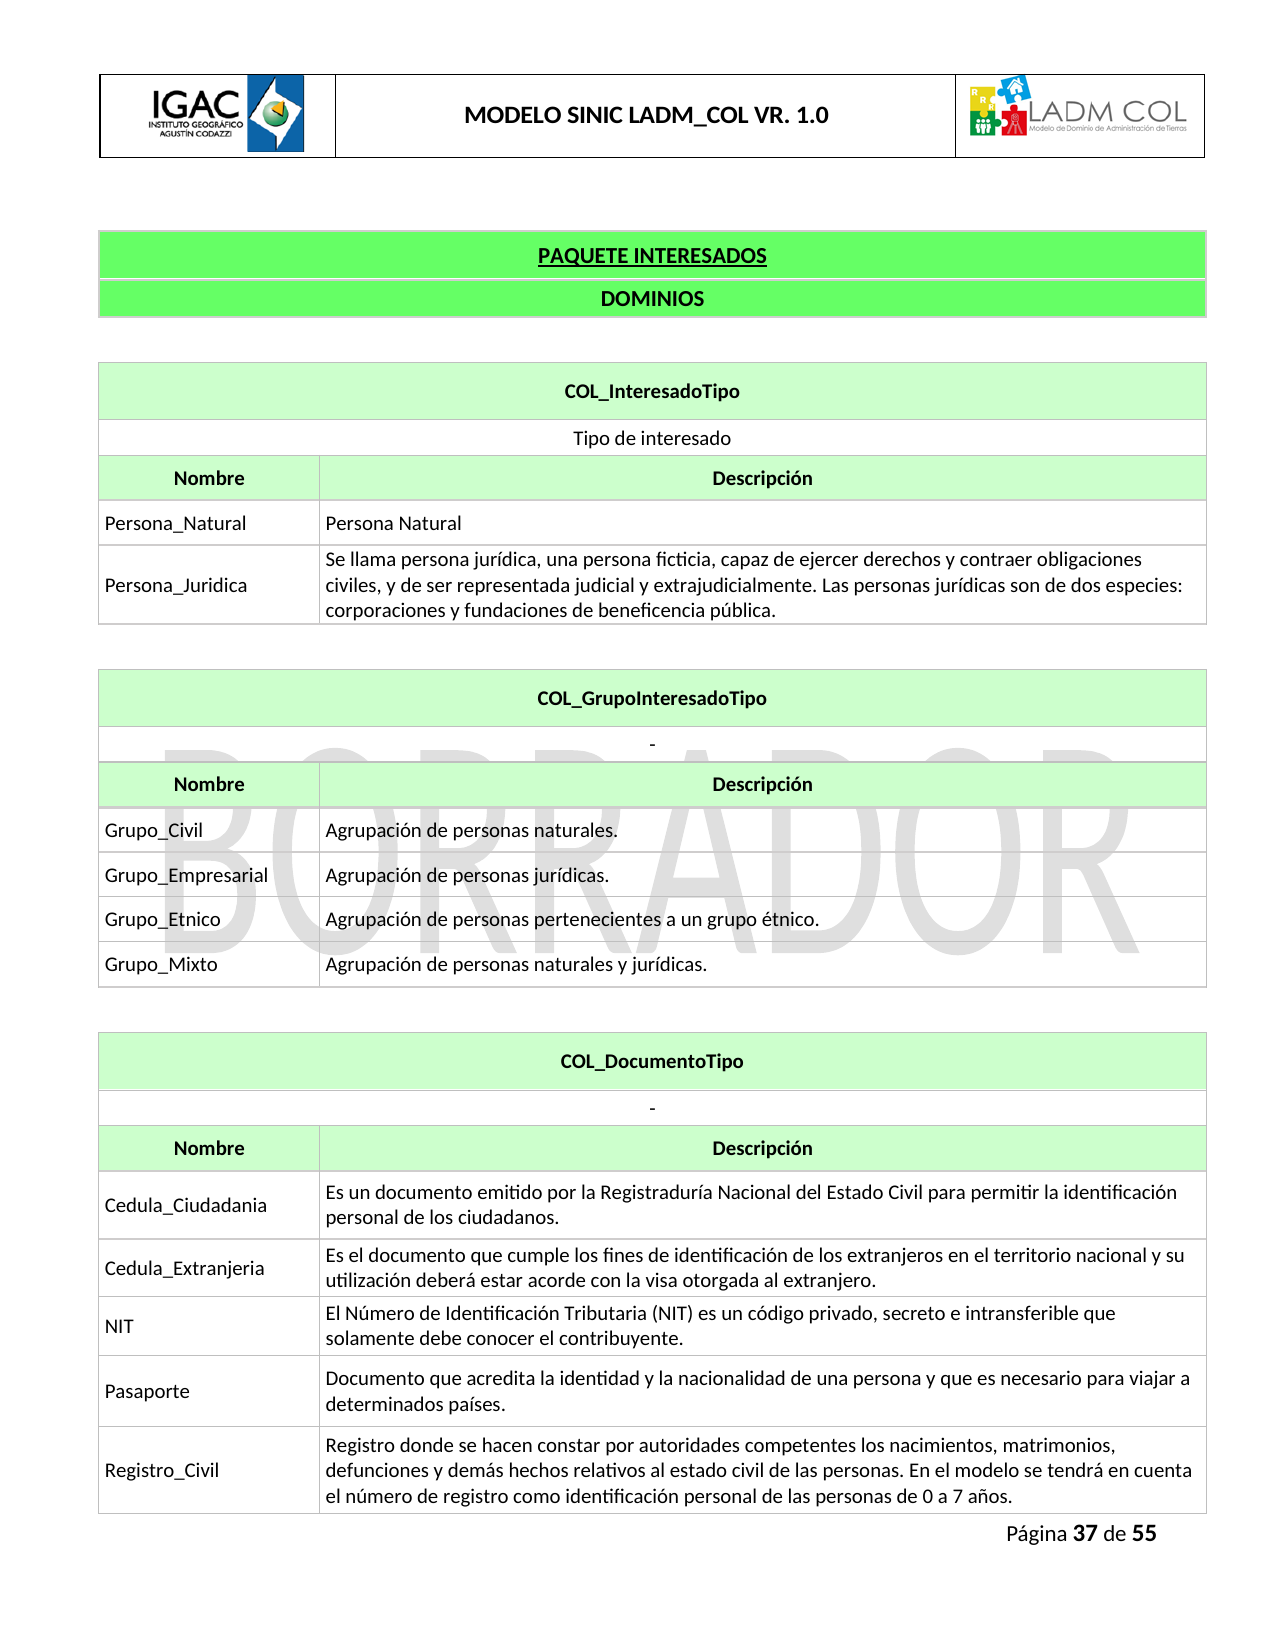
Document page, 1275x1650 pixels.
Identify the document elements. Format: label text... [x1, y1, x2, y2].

table_cell Tipo de interesado [99, 420, 1206, 454]
table_cell Agrupación de personas naturales y jurídicas. [320, 942, 1206, 986]
table_cell - [99, 727, 1206, 761]
table_cell Grupo_Empresarial [99, 853, 319, 896]
table_cell Se llama persona jurídica, una persona ficticia, capaz de ejercer derechos y contraer obligaciones civiles, y de ser representada judicial y extrajudicialmente. Las personas jurídicas son de dos especies: corporaciones y fundaciones de beneficencia pública. [320, 546, 1206, 623]
table_cell Grupo_Civil [99, 809, 319, 851]
table_cell NIT [99, 1297, 319, 1354]
table_cell Registro donde se hacen constar por autoridades competentes los nacimientos, matrimonios, defunciones y demás hechos relativos al estado civil de las personas. En el modelo se tendrá en cuenta el número de registro como identificación personal de las personas de 0 a 7 años. [320, 1427, 1206, 1513]
table_cell Persona Natural [320, 501, 1206, 544]
table_cell Es un documento emitido por la Registraduría Nacional del Estado Civil para permitir la identificación personal de los ciudadanos. [320, 1172, 1206, 1237]
table_cell Descripción [320, 456, 1206, 499]
table_cell Agrupación de personas naturales. [320, 809, 1206, 851]
table_cell Registro_Civil [99, 1427, 319, 1513]
picture [148, 75, 327, 152]
table_header COL_GrupoInteresadoTipo [99, 670, 1206, 726]
table_cell Nombre [99, 456, 319, 499]
table_cell Es el documento que cumple los fines de identificación de los extranjeros en el territorio nacional y su utilización deberá estar acorde con la visa otorgada al extranjero. [320, 1240, 1206, 1296]
table_cell DOMINIOS [100, 281, 1205, 316]
table_cell - [99, 1091, 1206, 1125]
table_cell Persona_Juridica [99, 546, 319, 623]
table_cell Persona_Natural [99, 501, 319, 544]
table_cell Cedula_Extranjeria [99, 1240, 319, 1296]
table_header PAQUETE INTERESADOS [100, 232, 1205, 278]
table_cell Grupo_Etnico [99, 897, 319, 941]
table_cell Descripción [320, 1126, 1206, 1170]
table_cell Nombre [99, 763, 319, 806]
picture [968, 75, 1190, 136]
table_cell Pasaporte [99, 1356, 319, 1426]
table_cell Cedula_Ciudadania [99, 1172, 319, 1237]
table_cell Descripción [320, 763, 1206, 806]
table_cell Agrupación de personas jurídicas. [320, 853, 1206, 896]
table_cell Grupo_Mixto [99, 942, 319, 986]
picture [1008, 79, 1023, 94]
table_cell Nombre [99, 1126, 319, 1170]
table_cell El Número de Identificación Tributaria (NIT) es un código privado, secreto e intransferible que solamente debe conocer el contribuyente. [320, 1297, 1206, 1354]
table_cell Documento que acredita la identidad y la nacionalidad de una persona y que es necesario para viajar a determinados países. [320, 1356, 1206, 1426]
table_cell Agrupación de personas pertenecientes a un grupo étnico. [320, 897, 1206, 941]
table_header COL_InteresadoTipo [99, 363, 1206, 419]
table_header COL_DocumentoTipo [99, 1033, 1206, 1089]
